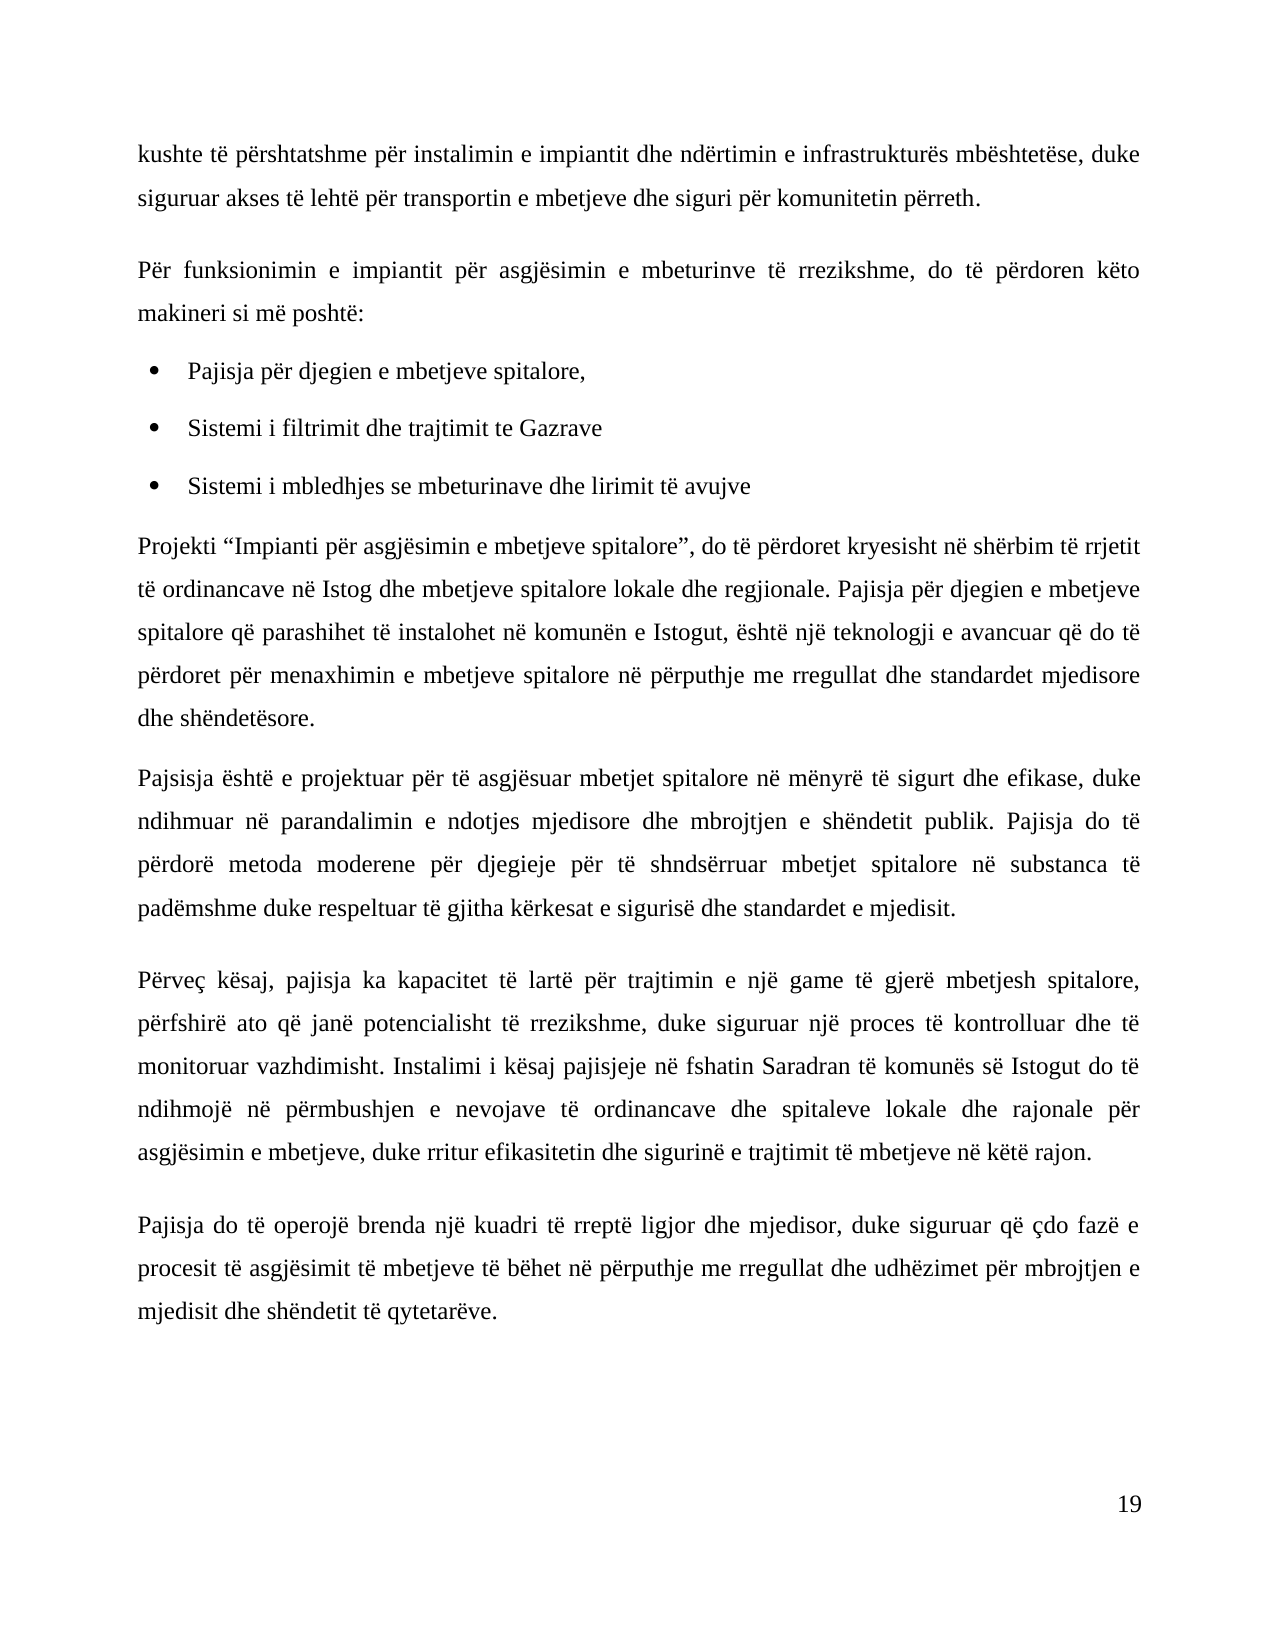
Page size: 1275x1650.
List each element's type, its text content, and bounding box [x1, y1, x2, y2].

text Pajsisja është e projektuar për të asgjësuar mbetjet spitalore në mënyrë të sigurt dhe efikase, duke ndihmuar në parandalimin e ndotjes mjedisore dhe mbrojtjen e shëndetit publik. Pajisja do të përdorë metoda moderene për djegieje për të shndsërruar mbetjet spitalore në substanca të padëmshme duke respeltuar të gjitha kërkesat e sigurisë dhe standardet e mjedisit. [137, 763, 1142, 921]
text Pajisja do të operojë brenda një kuadri të rreptë ligjor dhe mjedisor, duke siguruar që çdo fazë e procesit të asgjësimit të mbetjeve të bëhet në përputhje me rregullat dhe udhëzimet për mbrojtjen e mjedisit dhe shëndetit të qytetarëve. [137, 1210, 1142, 1325]
text Përveç kësaj, pajisja ka kapacitet të lartë për trajtimin e një game të gjerë mbetjesh spitalore, përfshirë ato që janë potencialisht të rrezikshme, duke siguruar një proces të kontrolluar dhe të monitoruar vazhdimisht. Instalimi i kësaj pajisjeje në fshatin Saradran të komunës së Istogut do të ndihmojë në përmbushjen e nevojave të ordinancave dhe spitaleve lokale dhe rajonale për asgjësimin e mbetjeve, duke rritur efikasitetin dhe sigurinë e trajtimit të mbetjeve në këtë rajon. [137, 965, 1142, 1166]
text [137, 139, 1142, 211]
text Projekti “Impianti për asgjësimin e mbetjeve spitalore”, do të përdoret kryesisht në shërbim të rrjetit të ordinancave në Istog dhe mbetjeve spitalore lokale dhe regjionale. Pajisja për djegien e mbetjeve spitalore që parashihet të instalohet në komunën e Istogut, është një teknologji e avancuar që do të përdoret për menaxhimin e mbetjeve spitalore në përputhje me rregullat dhe standardet mjedisore dhe shëndetësore. [137, 531, 1142, 732]
list Pajisja për djegien e mbetjeve spitalore, [150, 356, 1142, 384]
text Për funksionimin e impiantit për asgjësimin e mbeturinve të rrezikshme, do të përdoren këto makineri si më poshtë: [137, 255, 1142, 327]
list Sistemi i mbledhjes se mbeturinave dhe lirimit të avujve [150, 471, 1142, 500]
list Sistemi i filtrimit dhe trajtimit te Gazrave [150, 413, 1142, 442]
